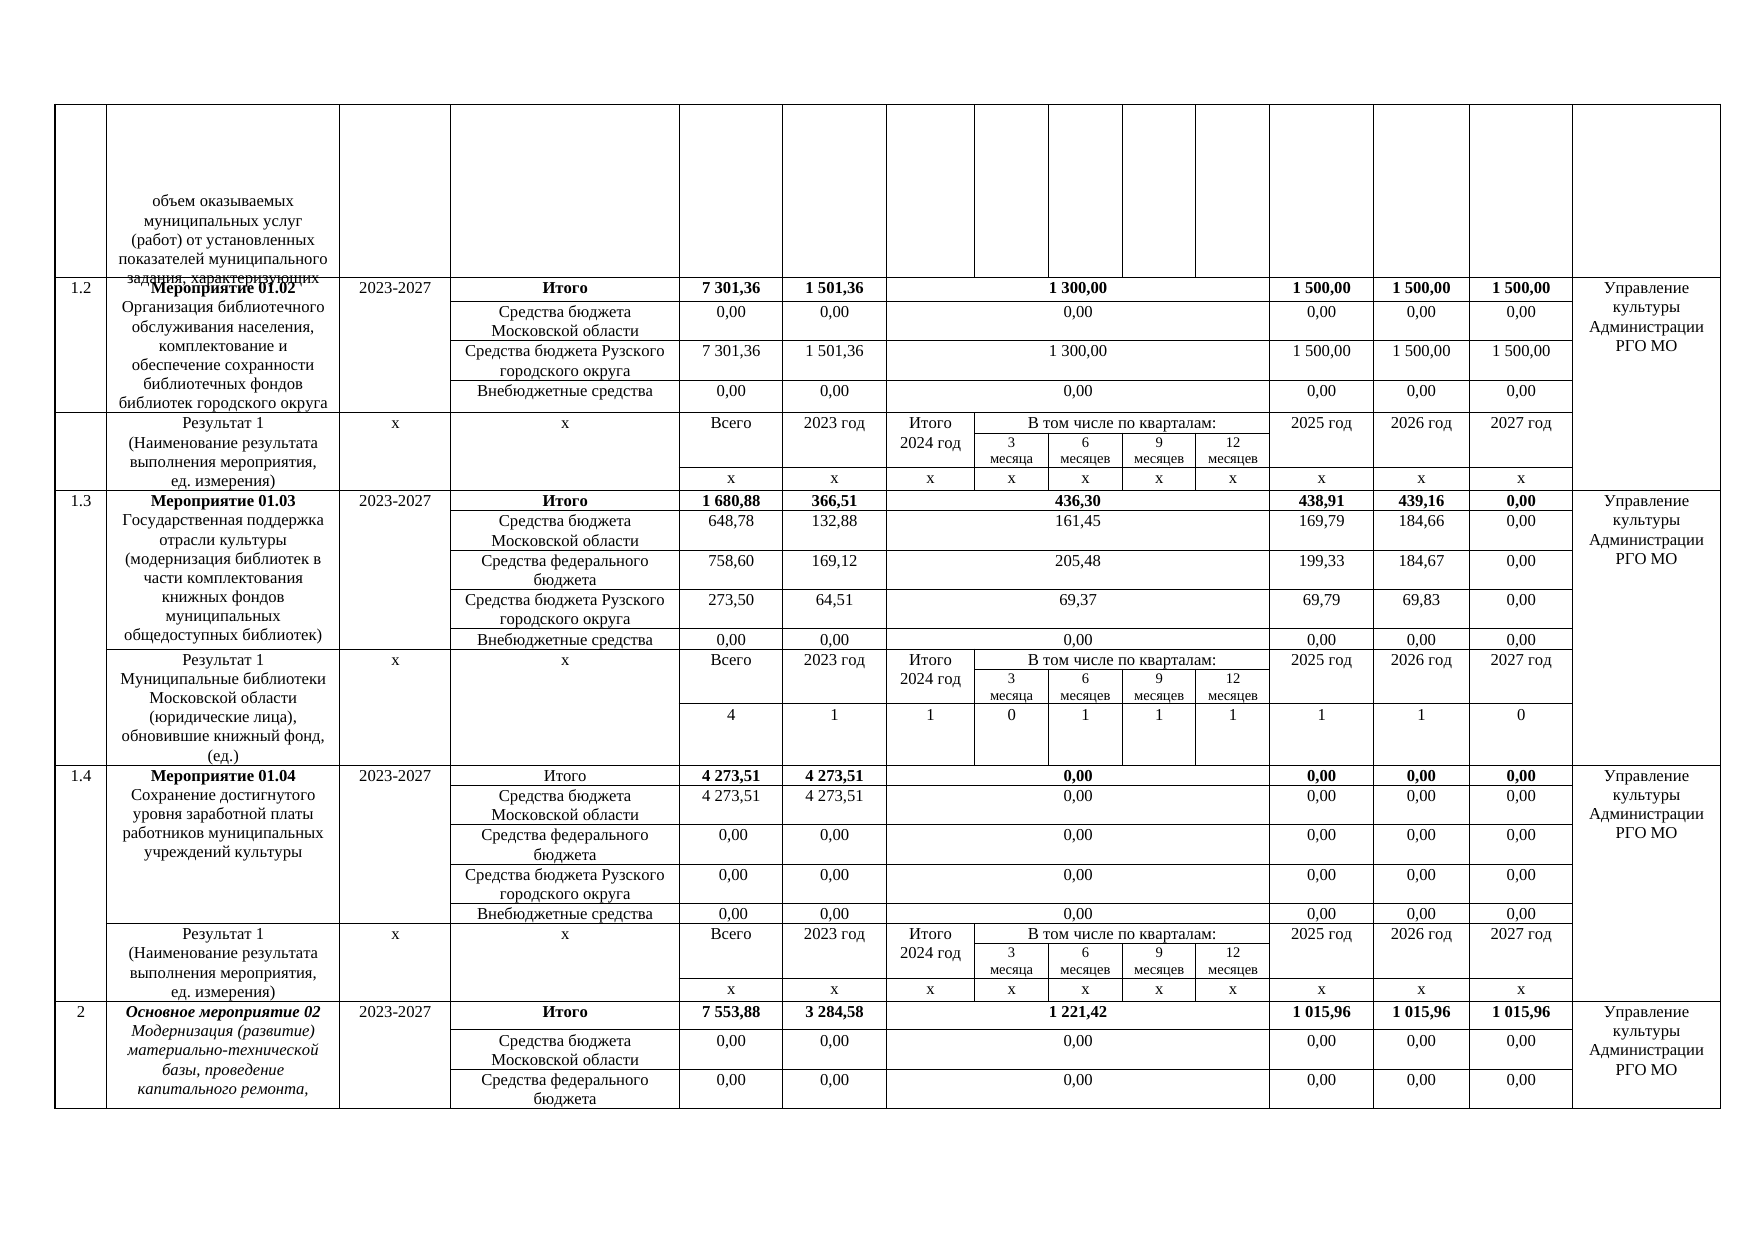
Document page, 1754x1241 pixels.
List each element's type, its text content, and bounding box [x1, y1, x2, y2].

table_cell Итого [451, 766, 679, 785]
table_cell Мероприятие 01.04 Сохранение достигнутого уровня заработной платы работников муниципальных учреждений культуры [107, 766, 339, 923]
table_cell 273,50 [680, 590, 782, 628]
table_cell 0 [975, 704, 1048, 764]
table_cell 2025 год [1270, 413, 1373, 467]
table_cell 3 месяца [975, 944, 1048, 978]
table_cell 0,00 [1470, 381, 1572, 412]
table_cell Внебюджетные средства [451, 629, 679, 648]
table_cell 0,00 [1270, 766, 1373, 785]
table_cell В том числе по кварталам: [975, 650, 1269, 669]
table_cell 0 [1270, 105, 1373, 277]
table_cell х [1374, 468, 1469, 490]
table_cell 758,60 [680, 551, 782, 589]
table_cell Результат 1 (Наименование результата выполнения мероприятия, ед. измерения) [107, 924, 339, 1001]
table_cell х [1196, 979, 1269, 1001]
table_cell 12 месяцев [1196, 670, 1269, 703]
table_cell 0,00 [1470, 825, 1572, 863]
table_cell 0,00 [783, 1070, 886, 1108]
table_cell Результат 1 Муниципальные библиотеки Московской области (юридические лица), обновившие книжный фонд, (ед.) [107, 650, 339, 764]
table_cell 1 500,00 [1470, 341, 1572, 379]
table_cell 1 500,00 [1270, 278, 1373, 301]
table_cell 0 [680, 105, 782, 277]
table_cell 0,00 [783, 904, 886, 923]
table_cell 7 553,88 [680, 1002, 782, 1029]
table_cell 0,00 [783, 302, 886, 340]
table_cell 0,00 [680, 1030, 782, 1069]
table_cell 1 [1049, 704, 1122, 764]
table_cell 0,00 [783, 1030, 886, 1069]
table_cell 0,00 [1270, 786, 1373, 824]
table_cell 1 [1123, 704, 1195, 764]
table_cell 0,00 [1470, 629, 1572, 648]
table_cell 12 месяцев [1196, 944, 1269, 978]
table_cell 0,00 [1270, 865, 1373, 903]
table_cell 1 [1374, 704, 1469, 764]
table_cell Всего [680, 924, 782, 978]
table_cell 69,37 [887, 590, 1269, 628]
table_cell Мероприятие 01.02 Организация библиотечного обслуживания населения, комплектование и обеспечение сохранности библиотечных фондов библиотек городского округа [107, 278, 339, 412]
table_cell 7 301,36 [680, 278, 782, 301]
table_cell 2026 год [1374, 650, 1469, 703]
table_cell 0,00 [680, 865, 782, 903]
table_cell х [975, 979, 1048, 1001]
table_cell 0,00 [1374, 1030, 1469, 1069]
table_cell 0,00 [1470, 511, 1572, 549]
table_cell 4 273,51 [783, 786, 886, 824]
table_cell 3 284,58 [783, 1002, 886, 1029]
table_cell х [451, 413, 679, 490]
table_cell 2023-2027 [340, 766, 450, 923]
table_cell Итого 2024 год [887, 413, 974, 467]
table_cell 9 месяцев [1123, 944, 1195, 978]
table_cell 4 273,51 [680, 766, 782, 785]
table_cell 0 [975, 105, 1048, 277]
table_cell 6 месяцев [1049, 434, 1122, 467]
table_cell Средства бюджета Московской области [451, 302, 679, 340]
table_cell 0 [1374, 105, 1469, 277]
table_cell 0,00 [1374, 629, 1469, 648]
table_cell Средства федерального бюджета [451, 551, 679, 589]
table_cell 0,00 [1374, 865, 1469, 903]
table_cell х [887, 468, 974, 490]
table_cell 9 месяцев [1123, 434, 1195, 467]
table_cell 0,00 [783, 381, 886, 412]
table_cell 0,00 [1470, 766, 1572, 785]
table_cell 0,00 [680, 825, 782, 863]
table_cell х [887, 979, 974, 1001]
table_cell 439,16 [1374, 491, 1469, 510]
table_cell 0 [887, 105, 974, 277]
table_cell х [680, 979, 782, 1001]
table_cell 0,00 [887, 302, 1269, 340]
table_cell Результат 1 (Наименование результата выполнения мероприятия, ед. измерения) [107, 413, 339, 490]
table_cell 0,00 [887, 865, 1269, 903]
table_cell 2025 год [1270, 650, 1373, 703]
table_cell 1 500,00 [1270, 341, 1373, 379]
table_cell Внебюджетные средства [451, 904, 679, 923]
table_cell Мероприятие 01.03 Государственная поддержка отрасли культуры (модернизация библиотек в части комплектования книжных фондов муниципальных общедоступных библиотек) [107, 491, 339, 648]
table_cell 1 [887, 704, 974, 764]
table_cell Средства федерального бюджета [451, 825, 679, 863]
table_cell 0,00 [1270, 302, 1373, 340]
table_cell 436,30 [887, 491, 1269, 510]
table_cell 0,00 [1270, 1070, 1373, 1108]
table_cell Итого [451, 278, 679, 301]
table_cell 2027 год [1470, 650, 1572, 703]
table_cell 1.4 [56, 766, 106, 1001]
table_cell 1 015,96 [1374, 1002, 1469, 1029]
table_cell 1 [1196, 704, 1269, 764]
table_cell 2 [56, 1002, 106, 1108]
table_cell 0,00 [1270, 629, 1373, 648]
table_cell 1 500,00 [1470, 278, 1572, 301]
table_cell 2023-2027 [340, 278, 450, 412]
table_cell х [1470, 468, 1572, 490]
table_cell Всего [680, 413, 782, 467]
table_cell х [1123, 979, 1195, 1001]
table_cell х [1196, 468, 1269, 490]
table_cell 0,00 [1470, 1070, 1572, 1108]
table_cell 0 [1123, 105, 1195, 277]
table_cell 0,00 [887, 1070, 1269, 1108]
table_cell Всего [680, 650, 782, 703]
table_cell 2023 год [783, 413, 886, 467]
table_cell 205,48 [887, 551, 1269, 589]
table_cell Средства бюджета Рузского городского округа [451, 590, 679, 628]
table_cell 1 015,96 [1470, 1002, 1572, 1029]
table_cell 3 месяца [975, 434, 1048, 467]
table_cell 0,00 [1270, 904, 1373, 923]
table_cell 0,00 [680, 302, 782, 340]
table_cell 64,51 [783, 590, 886, 628]
table_cell 2025 год [1270, 924, 1373, 978]
table_cell 0,00 [1470, 491, 1572, 510]
table_cell 0,00 [1270, 1030, 1373, 1069]
table_cell х [340, 924, 450, 1001]
table_cell 0,00 [1374, 381, 1469, 412]
table_cell 1 501,36 [783, 278, 886, 301]
table_cell 1 300,00 [887, 341, 1269, 379]
table_cell 1 500,00 [1374, 278, 1469, 301]
table_cell х [783, 979, 886, 1001]
table_cell 0 [1049, 105, 1122, 277]
table_cell 12 месяцев [1196, 434, 1269, 467]
table_cell 0,00 [1374, 302, 1469, 340]
table_cell 2027 год [1470, 413, 1572, 467]
table_cell 0,00 [1374, 766, 1469, 785]
table_cell х [1049, 979, 1122, 1001]
table_cell 3 месяца [975, 670, 1048, 703]
table_cell 4 [680, 704, 782, 764]
table_cell 1 [783, 704, 886, 764]
table_cell х [680, 468, 782, 490]
table_cell 2026 год [1374, 924, 1469, 978]
table_cell 0,00 [680, 904, 782, 923]
table_cell х [451, 650, 679, 764]
table_cell 2023-2027 [340, 1002, 450, 1108]
table_cell 1 221,42 [887, 1002, 1269, 1029]
table_cell 0,00 [887, 1030, 1269, 1069]
table_cell Внебюджетные средства [451, 381, 679, 412]
table_cell х [1049, 468, 1122, 490]
table_cell х [340, 413, 450, 490]
table_cell 1 501,36 [783, 341, 886, 379]
table_cell 366,51 [783, 491, 886, 510]
table_cell Управление культуры Администрации РГО МО [1573, 491, 1720, 764]
table_cell 648,78 [680, 511, 782, 549]
table_cell 1.3 [56, 491, 106, 764]
table_cell Итого 2024 год [887, 650, 974, 703]
table_cell 0,00 [680, 629, 782, 648]
table_cell Средства бюджета Московской области [451, 786, 679, 824]
table_cell 184,67 [1374, 551, 1469, 589]
table_cell 0,00 [1470, 865, 1572, 903]
table_cell 0,00 [1374, 786, 1469, 824]
table_cell 132,88 [783, 511, 886, 549]
table_cell [56, 413, 106, 490]
table_cell Средства бюджета Московской области [451, 1030, 679, 1069]
table_cell 2027 год [1470, 924, 1572, 978]
table_cell 0,00 [887, 825, 1269, 863]
table_cell 0,00 [680, 381, 782, 412]
table_cell 169,12 [783, 551, 886, 589]
table_cell 0,00 [1374, 1070, 1469, 1108]
table_cell 1 680,88 [680, 491, 782, 510]
table_cell 0,00 [1270, 825, 1373, 863]
table_cell 0 [783, 105, 886, 277]
table_cell 4 273,51 [783, 766, 886, 785]
table_cell 0,00 [783, 825, 886, 863]
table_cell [1573, 1002, 1720, 1108]
table_cell 1 300,00 [887, 278, 1269, 301]
table_cell 7 301,36 [680, 341, 782, 379]
table_cell 0,00 [887, 786, 1269, 824]
table_cell 0,00 [783, 629, 886, 648]
table_cell Средства бюджета Рузского городского округа [451, 865, 679, 903]
table_cell 69,83 [1374, 590, 1469, 628]
table_cell Итого [451, 1002, 679, 1029]
table_cell 0,00 [887, 766, 1269, 785]
table_cell 6 месяцев [1049, 670, 1122, 703]
table_cell 0,00 [887, 381, 1269, 412]
table_cell 0,00 [1270, 381, 1373, 412]
table_cell 0,00 [1374, 825, 1469, 863]
table_cell 0,00 [783, 865, 886, 903]
table_cell 4 273,51 [680, 786, 782, 824]
table_cell х [451, 924, 679, 1001]
table_cell Средства бюджета Московской области [451, 511, 679, 549]
table_cell х [1270, 979, 1373, 1001]
table_cell 199,33 [1270, 551, 1373, 589]
table_cell х [1123, 468, 1195, 490]
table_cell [1573, 278, 1720, 490]
table_cell 184,66 [1374, 511, 1469, 549]
table_cell 2026 год [1374, 413, 1469, 467]
table_cell 0,00 [1470, 302, 1572, 340]
table_cell 1 500,00 [1374, 341, 1469, 379]
table_cell 0,00 [1470, 786, 1572, 824]
table_cell Средства федерального бюджета [451, 1070, 679, 1108]
table_cell 169,79 [1270, 511, 1373, 549]
table_cell 1 [1270, 704, 1373, 764]
table_cell 161,45 [887, 511, 1269, 549]
table_cell В том числе по кварталам: [975, 413, 1269, 432]
table_cell х [1470, 979, 1572, 1001]
table_cell х [975, 468, 1048, 490]
table_cell Средства бюджета Рузского городского округа [451, 341, 679, 379]
table_cell 0,00 [887, 629, 1269, 648]
table_cell 2023-2027 [340, 491, 450, 648]
table_cell 1.2 [56, 278, 106, 412]
table_cell х [1270, 468, 1373, 490]
table_cell х [783, 468, 886, 490]
table_cell 0 [1470, 105, 1572, 277]
table_cell 438,91 [1270, 491, 1373, 510]
table_cell 1 015,96 [1270, 1002, 1373, 1029]
table_cell 6 месяцев [1049, 944, 1122, 978]
table_cell 0,00 [1470, 551, 1572, 589]
table_cell 0,00 [1374, 904, 1469, 923]
table_cell 0,00 [1470, 1030, 1572, 1069]
table_cell Итого [451, 491, 679, 510]
table_cell 0,00 [887, 904, 1269, 923]
table_cell 9 месяцев [1123, 670, 1195, 703]
table_cell Основное мероприятие 02 Модернизация (развитие) материально-технической базы, проведение капитального ремонта, текущего ремонта, благоустройство территорий муниципальных библиотек Московской области [107, 1002, 339, 1108]
table_cell В том числе по кварталам: [975, 924, 1269, 943]
table_cell 2023 год [783, 924, 886, 978]
table_cell 0,00 [1470, 590, 1572, 628]
table_cell 0 [1196, 105, 1269, 277]
table_cell х [1374, 979, 1469, 1001]
table_cell Управление культуры Администрации РГО МО [1573, 766, 1720, 1001]
table_cell 0,00 [680, 1070, 782, 1108]
table_cell Итого 2024 год [887, 924, 974, 978]
table_cell 2023 год [783, 650, 886, 703]
table_cell 0 [1470, 704, 1572, 764]
table_cell 0,00 [1470, 904, 1572, 923]
table_cell х [340, 650, 450, 764]
table_cell 69,79 [1270, 590, 1373, 628]
